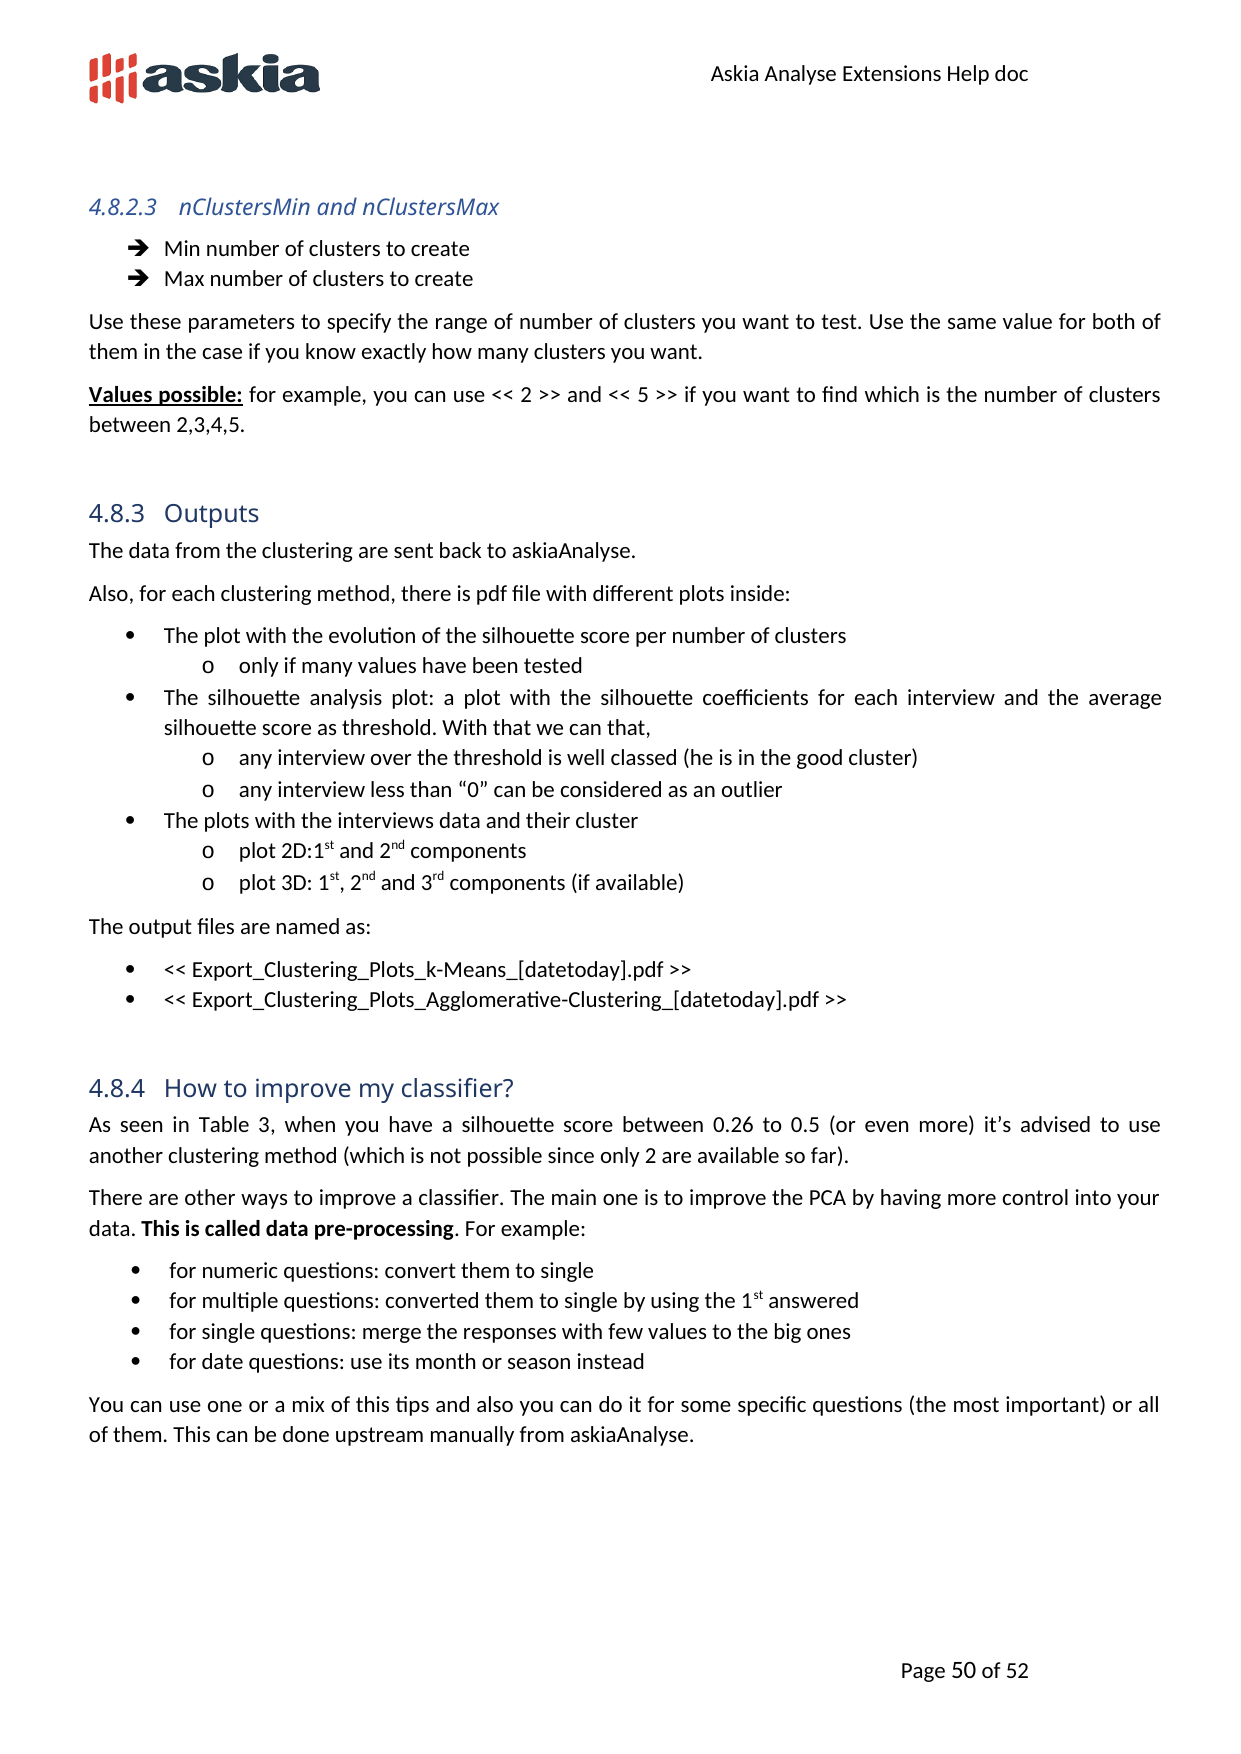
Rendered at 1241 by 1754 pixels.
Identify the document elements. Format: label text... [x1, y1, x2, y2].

text As seen in Table 3, when you have a silhouette score between 0.26 to 0.5 (or even more) it’s advised to use another clustering method (which is not possible since only 2 are available so far). [89, 1111, 1163, 1169]
list << Export_Clustering_Plots_Agglomerative-Clustering_[datetoday].pdf >> [126, 985, 1163, 1013]
subtitle How to improve my classifier? [89, 1070, 1163, 1104]
text Values possible: for example, you can use << 2 >> and << 5 >> if you want to find which is the number of clusters between 2,3,4,5. [89, 380, 1163, 438]
text The data from the clustering are sent back to askiaAnalyse. [89, 536, 1163, 564]
list Max number of clusters to create [126, 264, 1163, 292]
text Also, for each clustering method, there is pdf file with different plots inside: [89, 579, 1163, 607]
picture [89, 48, 320, 108]
text Use these parameters to specify the range of number of clusters you want to test. Use the same value for both of them in the case if you know exactly how many clusters you want. [89, 307, 1163, 365]
list any interview over the threshold is well classed (he is in the good cluster) [201, 743, 1163, 773]
list only if many values have been tested [201, 652, 1163, 681]
text There are other ways to improve a classifier. The main one is to improve the PCA by having more control into your data. This is called data pre-processing. For example: [89, 1183, 1163, 1242]
text The output files are named as: [89, 912, 1163, 940]
list The silhouette analysis plot: a plot with the silhouette coefficients for each interview and the average silhouette score as threshold. With that we can that, [126, 683, 1163, 741]
list plot 2D:1st and 2nd components [201, 837, 1163, 866]
list << Export_Clustering_Plots_k-Means_[datetoday].pdf >> [126, 955, 1163, 983]
list for multiple questions: converted them to single by using the 1st answered [132, 1287, 1163, 1315]
text You can use one or a mix of this tips and also you can do it for some specific questions (the most important) or all of them. This can be done upstream manually from askiaAnalyse. [89, 1390, 1163, 1448]
list Min number of clusters to create [126, 234, 1163, 262]
list The plots with the interviews data and their cluster [126, 806, 1163, 834]
subtitle Outputs [89, 496, 1163, 530]
list any interview less than “0” can be considered as an outlier [201, 775, 1163, 804]
list for numeric questions: convert them to single [132, 1256, 1163, 1284]
list for date questions: use its month or season instead [132, 1347, 1163, 1375]
list plot 3D: 1st, 2nd and 3rd components (if available) [201, 868, 1163, 897]
list The plot with the evolution of the silhouette score per number of clusters [126, 621, 1163, 649]
subtitle nClustersMin and nClustersMax [89, 190, 1163, 222]
list for single questions: merge the responses with few values to the big ones [132, 1317, 1163, 1345]
